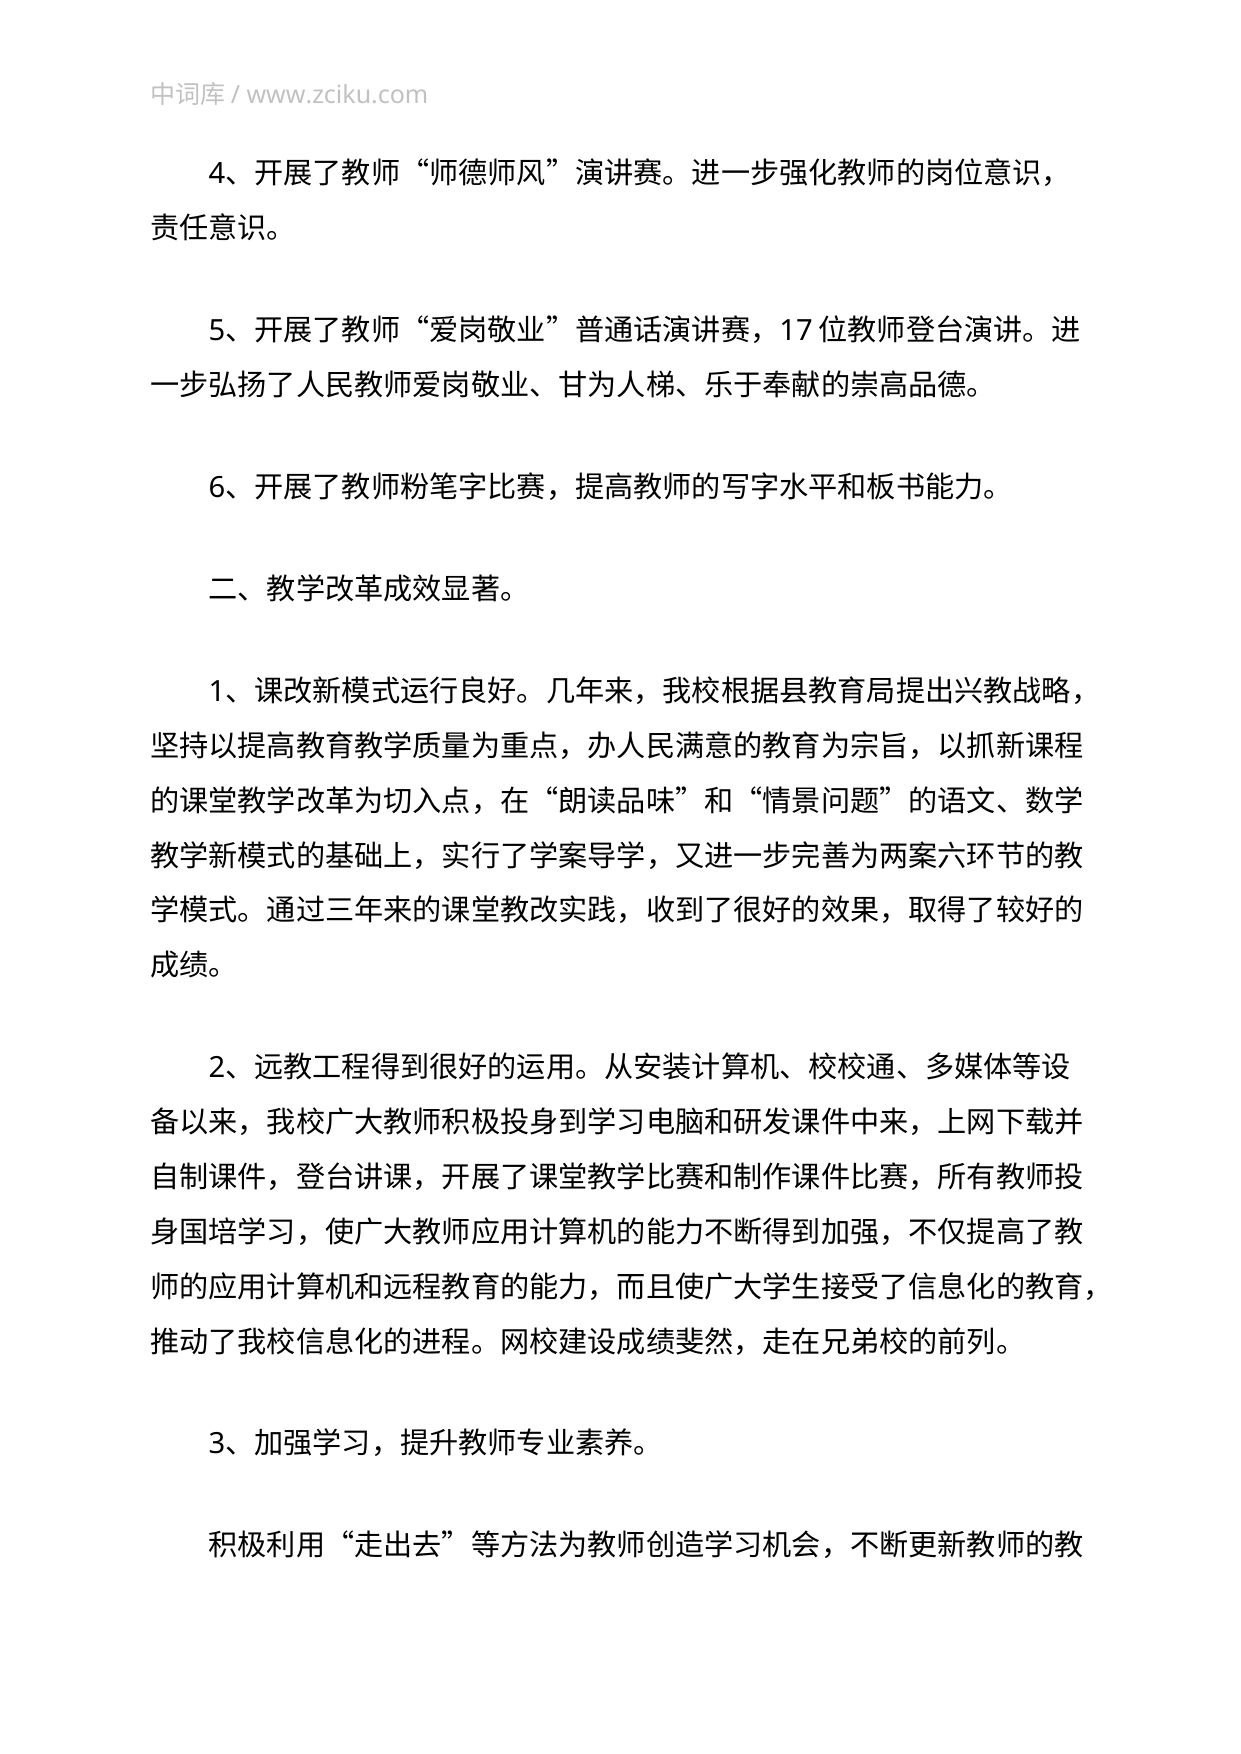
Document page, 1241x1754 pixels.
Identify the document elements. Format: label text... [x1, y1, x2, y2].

text 5、开展了教师“爱岗敬业”普通话演讲赛，17位教师登台演讲。进一步弘扬了人民教师爱岗敬业、甘为人梯、乐于奉献的崇高品德。 [150, 307, 1090, 404]
text 二、教学改革成效显著。 [150, 566, 1090, 608]
text 3、加强学习，提升教师专业素养。 [150, 1420, 1090, 1462]
text 2、远教工程得到很好的运用。从安装计算机、校校通、多媒体等设备以来，我校广大教师积极投身到学习电脑和研发课件中来，上网下载并自制课件，登台讲课，开展了课堂教学比赛和制作课件比赛，所有教师投身国培学习，使广大教师应用计算机的能力不断得到加强，不仅提高了教师的应用计算机和远程教育的能力，而且使广大学生接受了信息化的教育，推动了我校信息化的进程。网校建设成绩斐然，走在兄弟校的前列。 [150, 1044, 1090, 1361]
text 6、开展了教师粉笔字比赛，提高教师的写字水平和板书能力。 [150, 463, 1090, 506]
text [150, 1522, 1090, 1564]
text 4、开展了教师“师德师风”演讲赛。进一步强化教师的岗位意识，责任意识。 [150, 150, 1090, 247]
text 1、课改新模式运行良好。几年来，我校根据县教育局提出兴教战略，坚持以提高教育教学质量为重点，办人民满意的教育为宗旨，以抓新课程的课堂教学改革为切入点，在“朗读品味”和“情景问题”的语文、数学教学新模式的基础上，实行了学案导学，又进一步完善为两案六环节的教学模式。通过三年来的课堂教改实践，收到了很好的效果，取得了较好的成绩。 [150, 667, 1090, 984]
